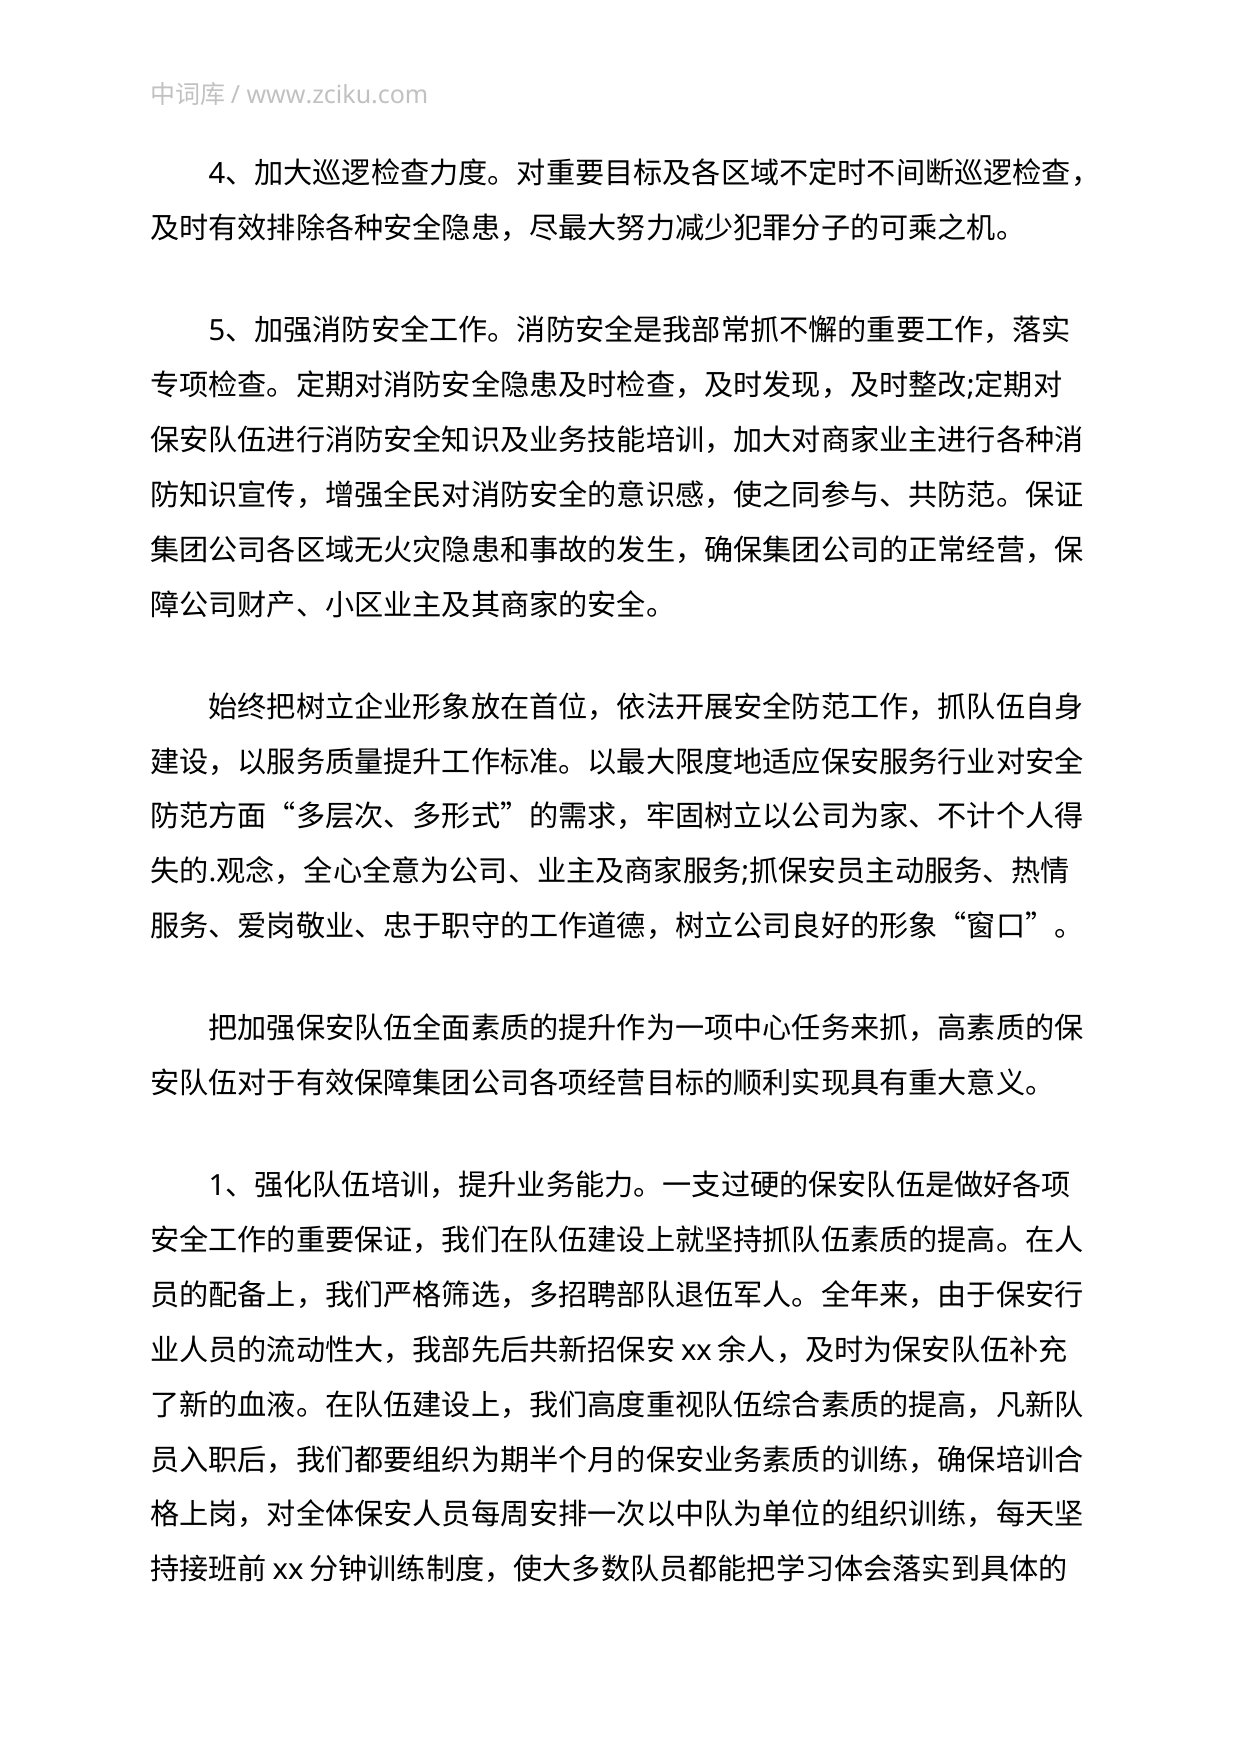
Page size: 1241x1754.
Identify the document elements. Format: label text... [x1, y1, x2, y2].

text 4、加大巡逻检查力度。对重要目标及各区域不定时不间断巡逻检查，及时有效排除各种安全隐患，尽最大努力减少犯罪分子的可乘之机。 [150, 150, 1090, 247]
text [150, 1161, 1090, 1588]
text 5、加强消防安全工作。消防安全是我部常抓不懈的重要工作，落实专项检查。定期对消防安全隐患及时检查，及时发现，及时整改;定期对保安队伍进行消防安全知识及业务技能培训，加大对商家业主进行各种消防知识宣传，增强全民对消防安全的意识感，使之同参与、共防范。保证集团公司各区域无火灾隐患和事故的发生，确保集团公司的正常经营，保障公司财产、小区业主及其商家的安全。 [150, 307, 1090, 624]
text 把加强保安队伍全面素质的提升作为一项中心任务来抓，高素质的保安队伍对于有效保障集团公司各项经营目标的顺利实现具有重大意义。 [150, 1005, 1090, 1102]
text 始终把树立企业形象放在首位，依法开展安全防范工作，抓队伍自身建设，以服务质量提升工作标准。以最大限度地适应保安服务行业对安全防范方面“多层次、多形式”的需求，牢固树立以公司为家、不计个人得失的.观念，全心全意为公司、业主及商家服务;抓保安员主动服务、热情服务、爱岗敬业、忠于职守的工作道德，树立公司良好的形象“窗口”。 [150, 683, 1090, 945]
